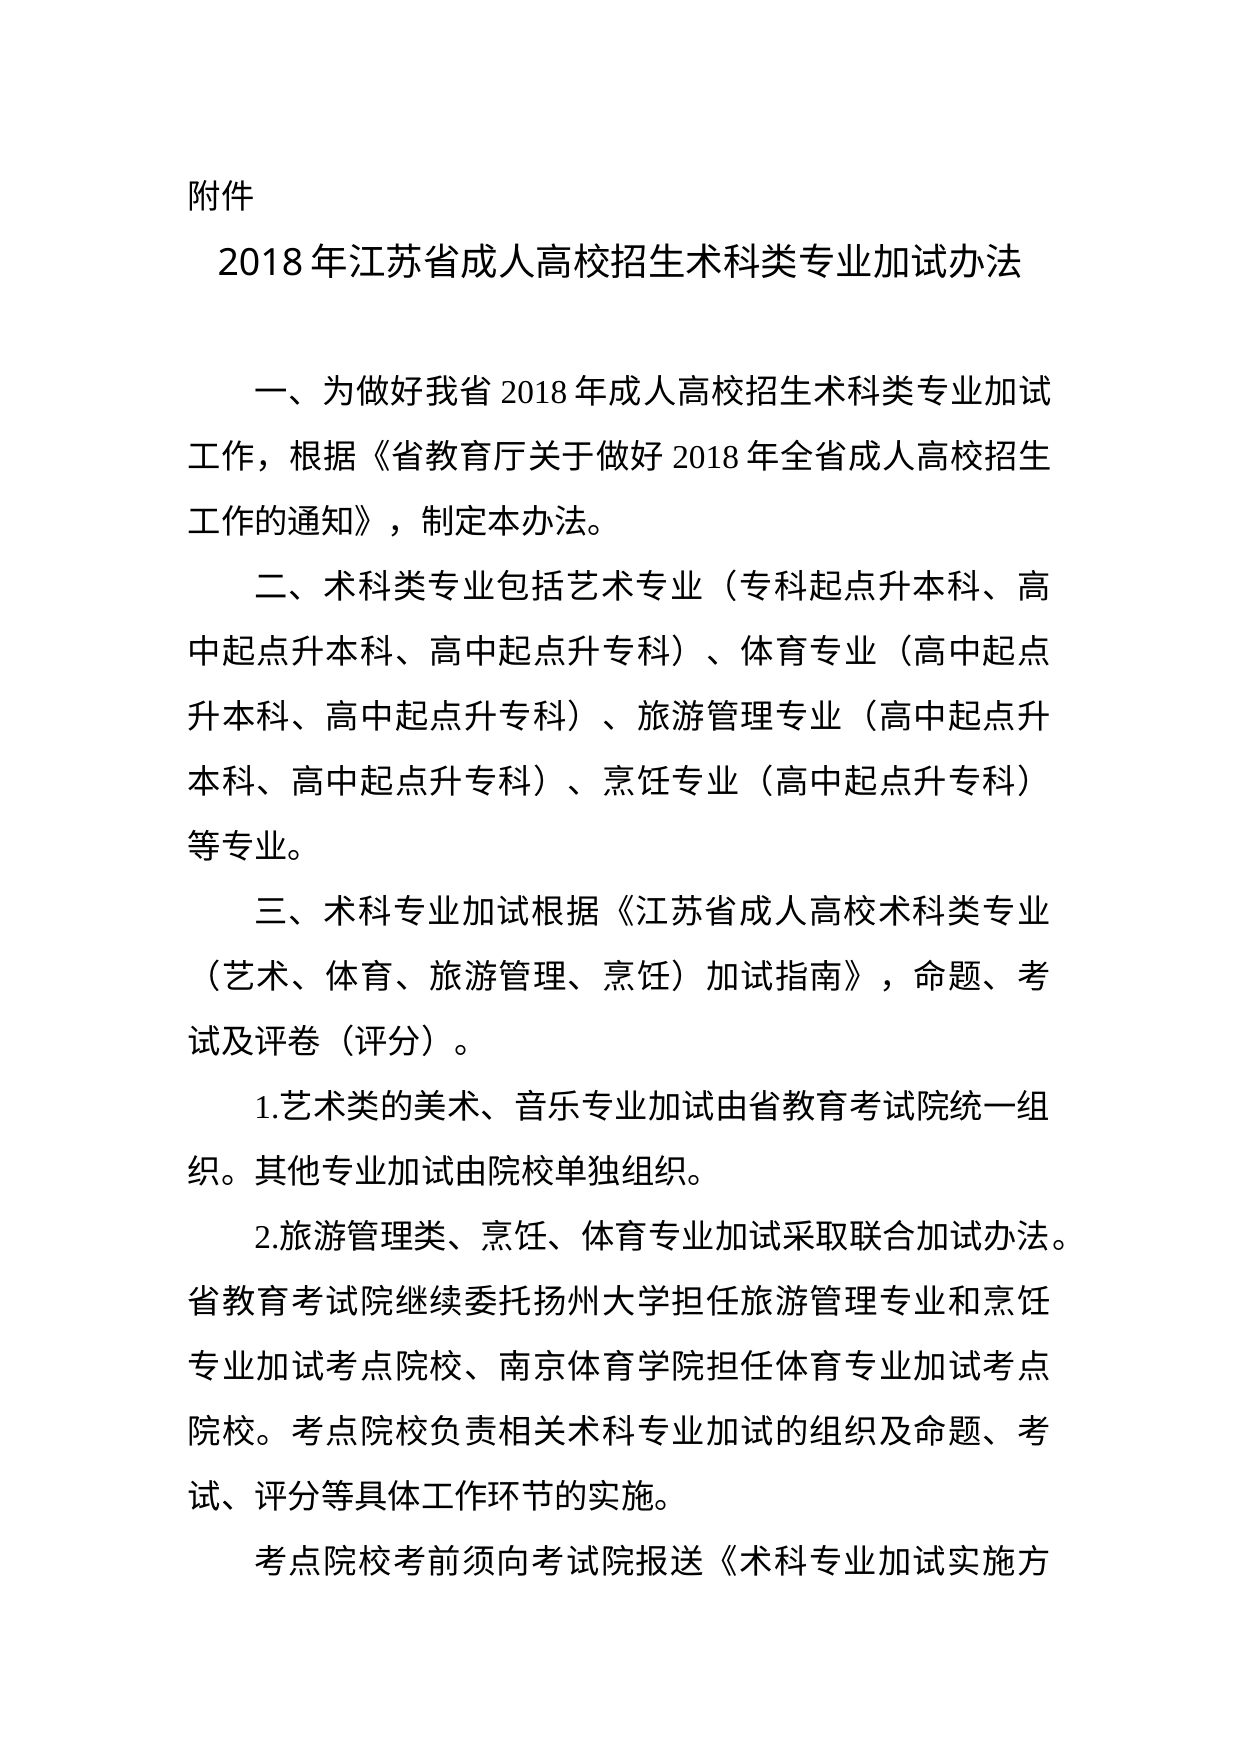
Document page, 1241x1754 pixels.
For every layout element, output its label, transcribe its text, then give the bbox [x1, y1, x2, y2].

text 附件 [187, 162, 903, 227]
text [187, 1527, 1053, 1592]
text 1.艺术类的美术、音乐专业加试由省教育考试院统一组织。其他专业加试由院校单独组织。 [187, 1072, 1053, 1202]
text 二、术科类专业包括艺术专业（专科起点升本科、高中起点升本科、高中起点升专科）、体育专业（高中起点升本科、高中起点升专科）、旅游管理专业（高中起点升本科、高中起点升专科）、烹饪专业（高中起点升专科）等专业。 [187, 552, 1053, 877]
text 三、术科专业加试根据《江苏省成人高校术科类专业（艺术、体育、旅游管理、烹饪）加试指南》，命题、考试及评卷（评分）。 [187, 877, 1053, 1072]
text 2018年江苏省成人高校招生术科类专业加试办法 [187, 227, 1053, 292]
text 一、为做好我省2018年成人高校招生术科类专业加试工作，根据《省教育厅关于做好2018年全省成人高校招生工作的通知》，制定本办法。 [187, 357, 1053, 552]
text 2.旅游管理类、烹饪、体育专业加试采取联合加试办法。省教育考试院继续委托扬州大学担任旅游管理专业和烹饪专业加试考点院校、南京体育学院担任体育专业加试考点院校。考点院校负责相关术科专业加试的组织及命题、考试、评分等具体工作环节的实施。 [187, 1202, 1053, 1527]
